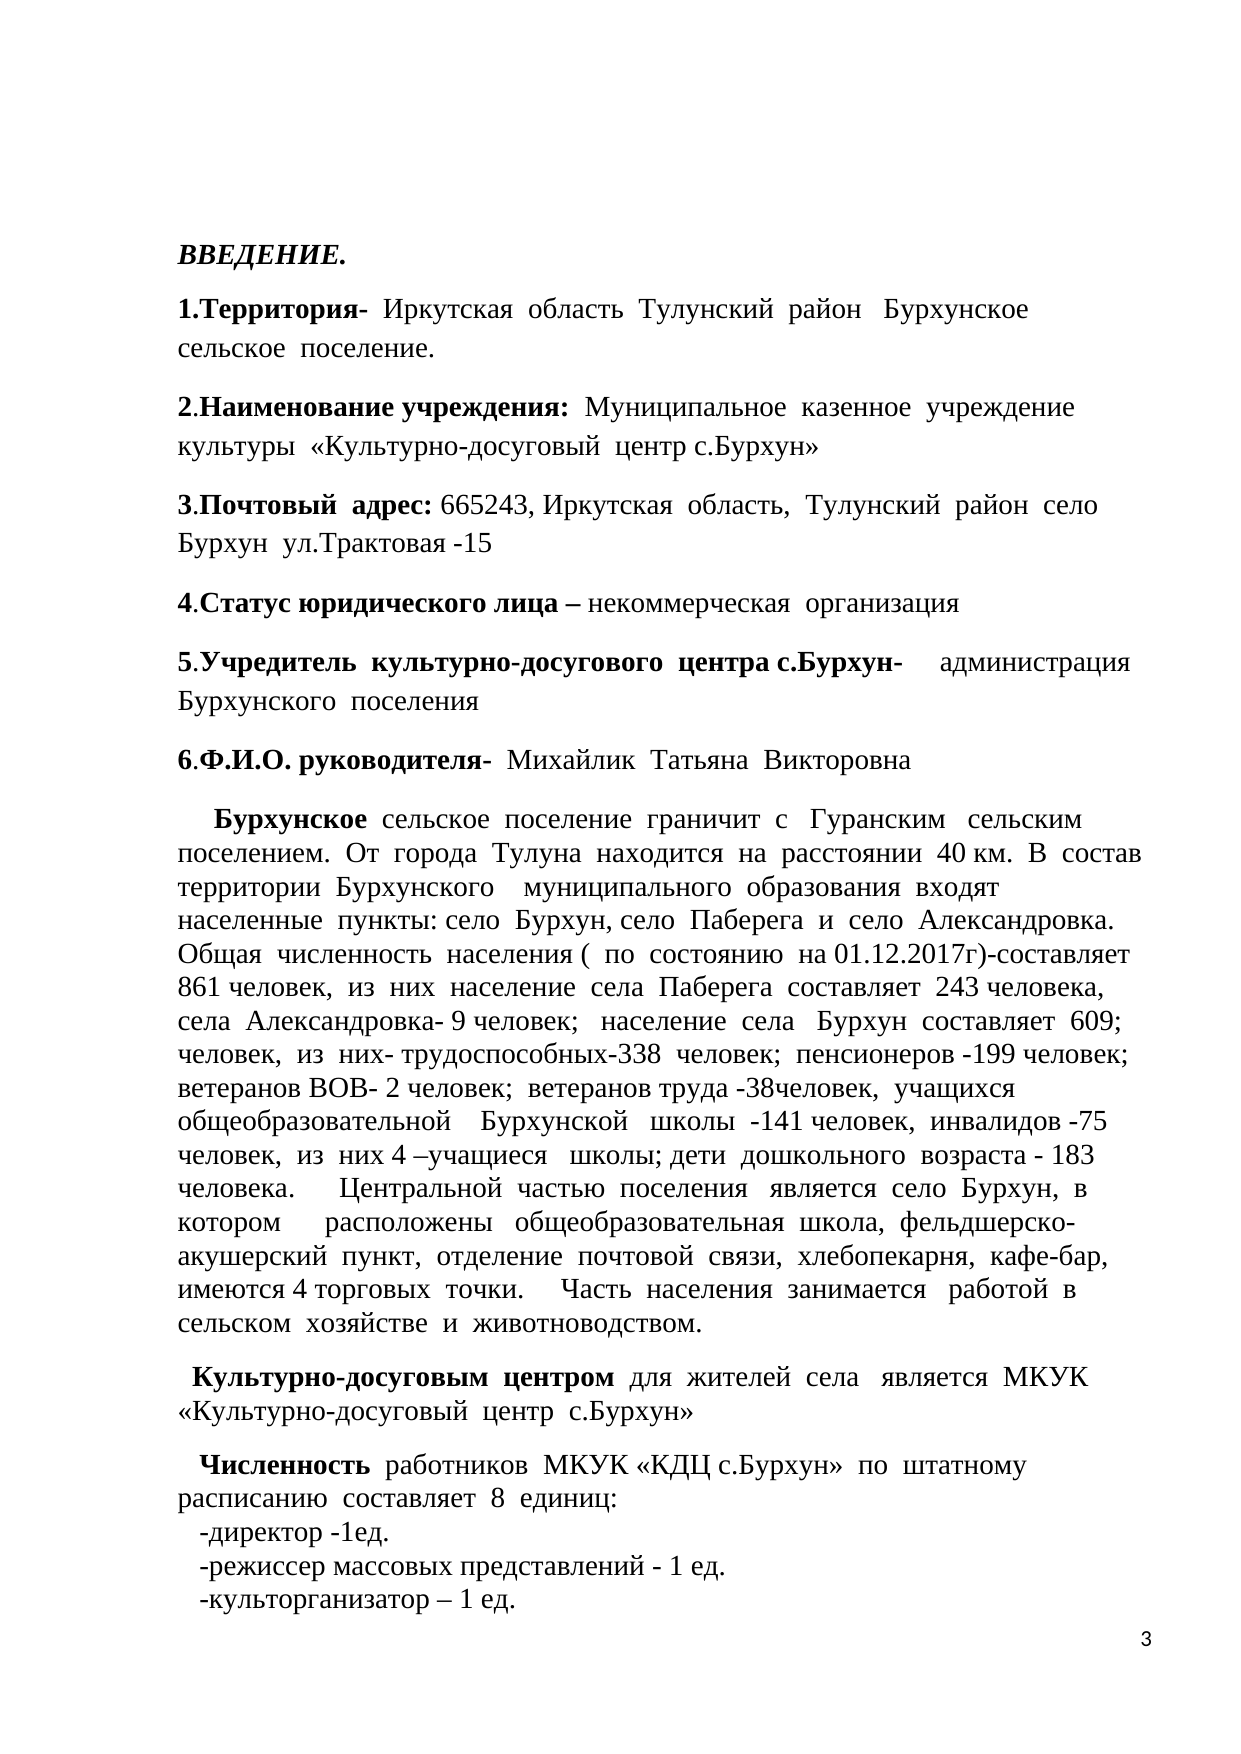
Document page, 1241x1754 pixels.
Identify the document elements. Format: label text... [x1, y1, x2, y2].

text 1.Территория- Иркутская область Тулунский район Бурхунское сельское поселение. [177, 291, 1152, 363]
text -режиссер массовых представлений - 1 ед. [177, 1548, 1152, 1581]
text -культорганизатор – 1 ед. [177, 1581, 1152, 1615]
text Бурхунское сельское поселение граничит с Гуранским сельским поселением. От города Тулуна находится на расстоянии 40 км. В состав территории Бурхунского муниципального образования входят населенные пункты: село Бурхун, село Паберега и село Александровка. Общая численность населения ( по состоянию на 01.12.2017г)-составляет 861 человек, из них население села Паберега составляет 243 человека, села Александровка- 9 человек; население села Бурхун составляет 609; человек, из них- трудоспособных-338 человек; пенсионеров -199 человек; ветеранов ВОВ- 2 человек; ветеранов труда -38человек, учащихся общеобразовательной Бурхунской школы -141 человек, инвалидов -75 человек, из них 4 –учащиеся школы; дети дошкольного возраста - 183 человека. Центральной частью поселения является село Бурхун, в котором расположены общеобразовательная школа, фельдшерско-акушерский пункт, отделение почтовой связи, хлебопекарня, кафе-бар, имеются 4 торговых точки. Часть населения занимается работой в сельском хозяйстве и животноводством. [177, 802, 1152, 1338]
text Культурно-досуговым центром для жителей села является МКУК «Культурно-досуговый центр с.Бурхун» [177, 1359, 1152, 1426]
text 5.Учредитель культурно-досугового центра с.Бурхун- администрация Бурхунского поселения [177, 644, 1152, 716]
text Численность работников МКУК «КДЦ с.Бурхун» по штатному расписанию составляет 8 единиц: [177, 1447, 1152, 1514]
text ВВЕДЕНИЕ. [177, 237, 1152, 270]
text -директор -1ед. [177, 1514, 1152, 1548]
text 2.Наименование учреждения: Муниципальное казенное учреждение культуры «Культурно-досуговый центр с.Бурхун» [177, 389, 1152, 461]
text 4.Статус юридического лица – некоммерческая организация [177, 585, 1152, 618]
text 3.Почтовый адрес: 665243, Иркутская область, Тулунский район село Бурхун ул.Трактовая -15 [177, 487, 1152, 559]
text 6.Ф.И.О. руководителя- Михайлик Татьяна Викторовна [177, 742, 1152, 776]
